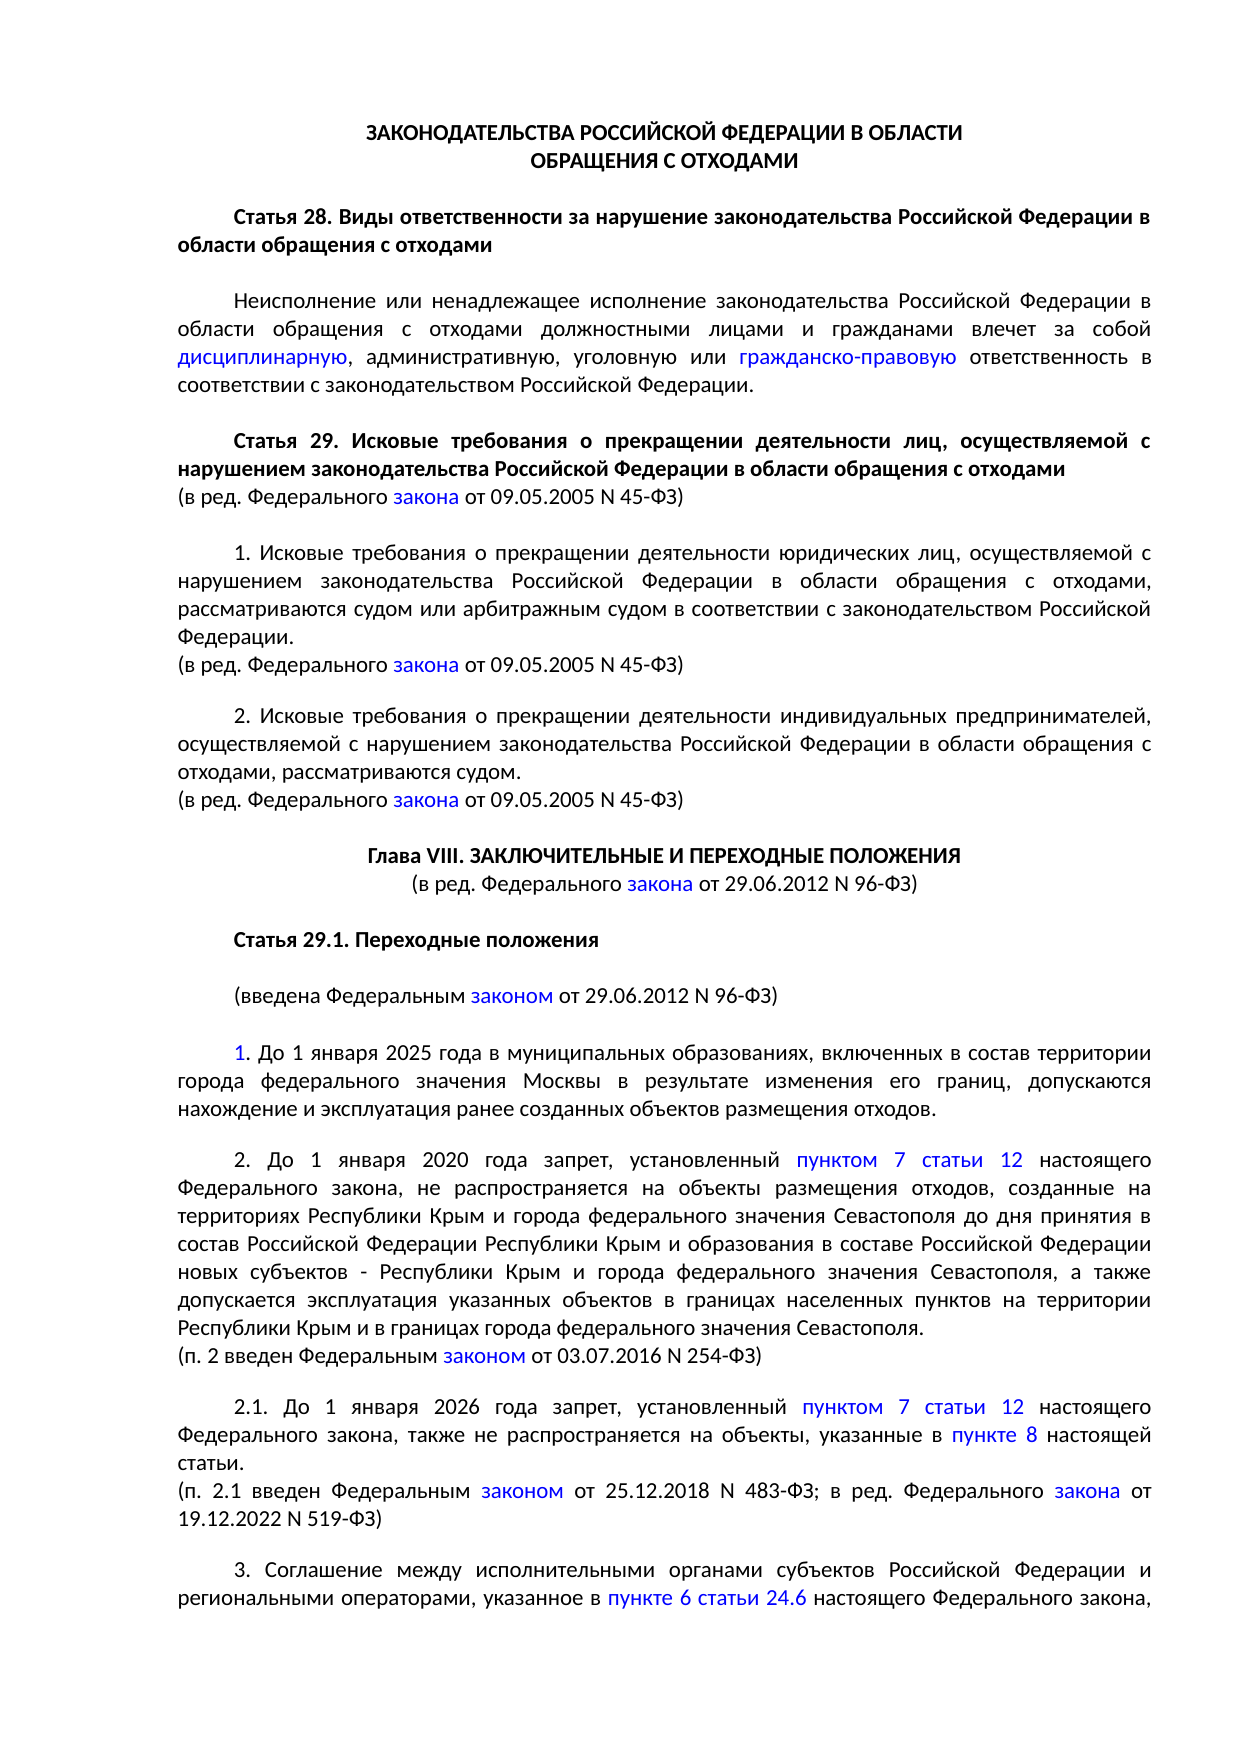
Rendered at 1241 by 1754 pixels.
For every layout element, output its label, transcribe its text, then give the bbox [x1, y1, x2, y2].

text (в ред. Федерального закона от 09.05.2005 N 45-ФЗ) [177, 651, 1152, 678]
title Статья 29.1. Переходные положения [177, 926, 1152, 954]
text (в ред. Федерального закона от 29.06.2012 N 96-ФЗ) [177, 869, 1152, 898]
text 1. Исковые требования о прекращении деятельности юридических лиц, осуществляемой с нарушением законодательства Российской Федерации в области обращения с отходами, рассматриваются судом или арбитражным судом в соответствии с законодательством Российской Федерации. [177, 538, 1152, 651]
text 1. До 1 января 2025 года в муниципальных образованиях, включенных в состав территории города федерального значения Москвы в результате изменения его границ, допускаются нахождение и эксплуатация ранее созданных объектов размещения отходов. [177, 1038, 1152, 1122]
text 2. Исковые требования о прекращении деятельности индивидуальных предпринимателей, осуществляемой с нарушением законодательства Российской Федерации в области обращения с отходами, рассматриваются судом. [177, 701, 1152, 786]
title Статья 29. Исковые требования о прекращении деятельности лиц, осуществляемой с нарушением законодательства Российской Федерации в области обращения с отходами [177, 426, 1152, 482]
text (в ред. Федерального закона от 09.05.2005 N 45-ФЗ) [177, 786, 1152, 813]
text Неисполнение или ненадлежащее исполнение законодательства Российской Федерации в области обращения с отходами должностными лицами и гражданами влечет за собой дисциплинарную, административную, уголовную или гражданско-правовую ответственность в соответствии с законодательством Российской Федерации. [177, 286, 1152, 398]
text (в ред. Федерального закона от 09.05.2005 N 45-ФЗ) [177, 482, 1152, 510]
text (введена Федеральным законом от 29.06.2012 N 96-ФЗ) [177, 982, 1152, 1010]
title Статья 28. Виды ответственности за нарушение законодательства Российской Федерации в области обращения с отходами [177, 202, 1152, 258]
text (п. 2.1 введен Федеральным законом от 25.12.2018 N 483-ФЗ; в ред. Федерального закона от 19.12.2022 N 519-ФЗ) [177, 1476, 1152, 1532]
text 2.1. До 1 января 2026 года запрет, установленный пунктом 7 статьи 12 настоящего Федерального закона, также не распространяется на объекты, указанные в пункте 8 настоящей статьи. [177, 1392, 1152, 1476]
text (п. 2 введен Федеральным законом от 03.07.2016 N 254-ФЗ) [177, 1341, 1152, 1369]
title Глава VIII. ЗАКЛЮЧИТЕЛЬНЫЕ И ПЕРЕХОДНЫЕ ПОЛОЖЕНИЯ [177, 842, 1152, 869]
text 2. До 1 января 2020 года запрет, установленный пунктом 7 статьи 12 настоящего Федерального закона, не распространяется на объекты размещения отходов, созданные на территориях Республики Крым и города федерального значения Севастополя до дня принятия в состав Российской Федерации Республики Крым и образования в составе Российской Федерации новых субъектов - Республики Крым и города федерального значения Севастополя, а также допускается эксплуатация указанных объектов в границах населенных пунктов на территории Республики Крым и в границах города федерального значения Севастополя. [177, 1145, 1152, 1341]
title ЗАКОНОДАТЕЛЬСТВА РОССИЙСКОЙ ФЕДЕРАЦИИ В ОБЛАСТИ [177, 118, 1152, 146]
title ОБРАЩЕНИЯ С ОТХОДАМИ [177, 146, 1152, 174]
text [177, 1555, 1152, 1611]
